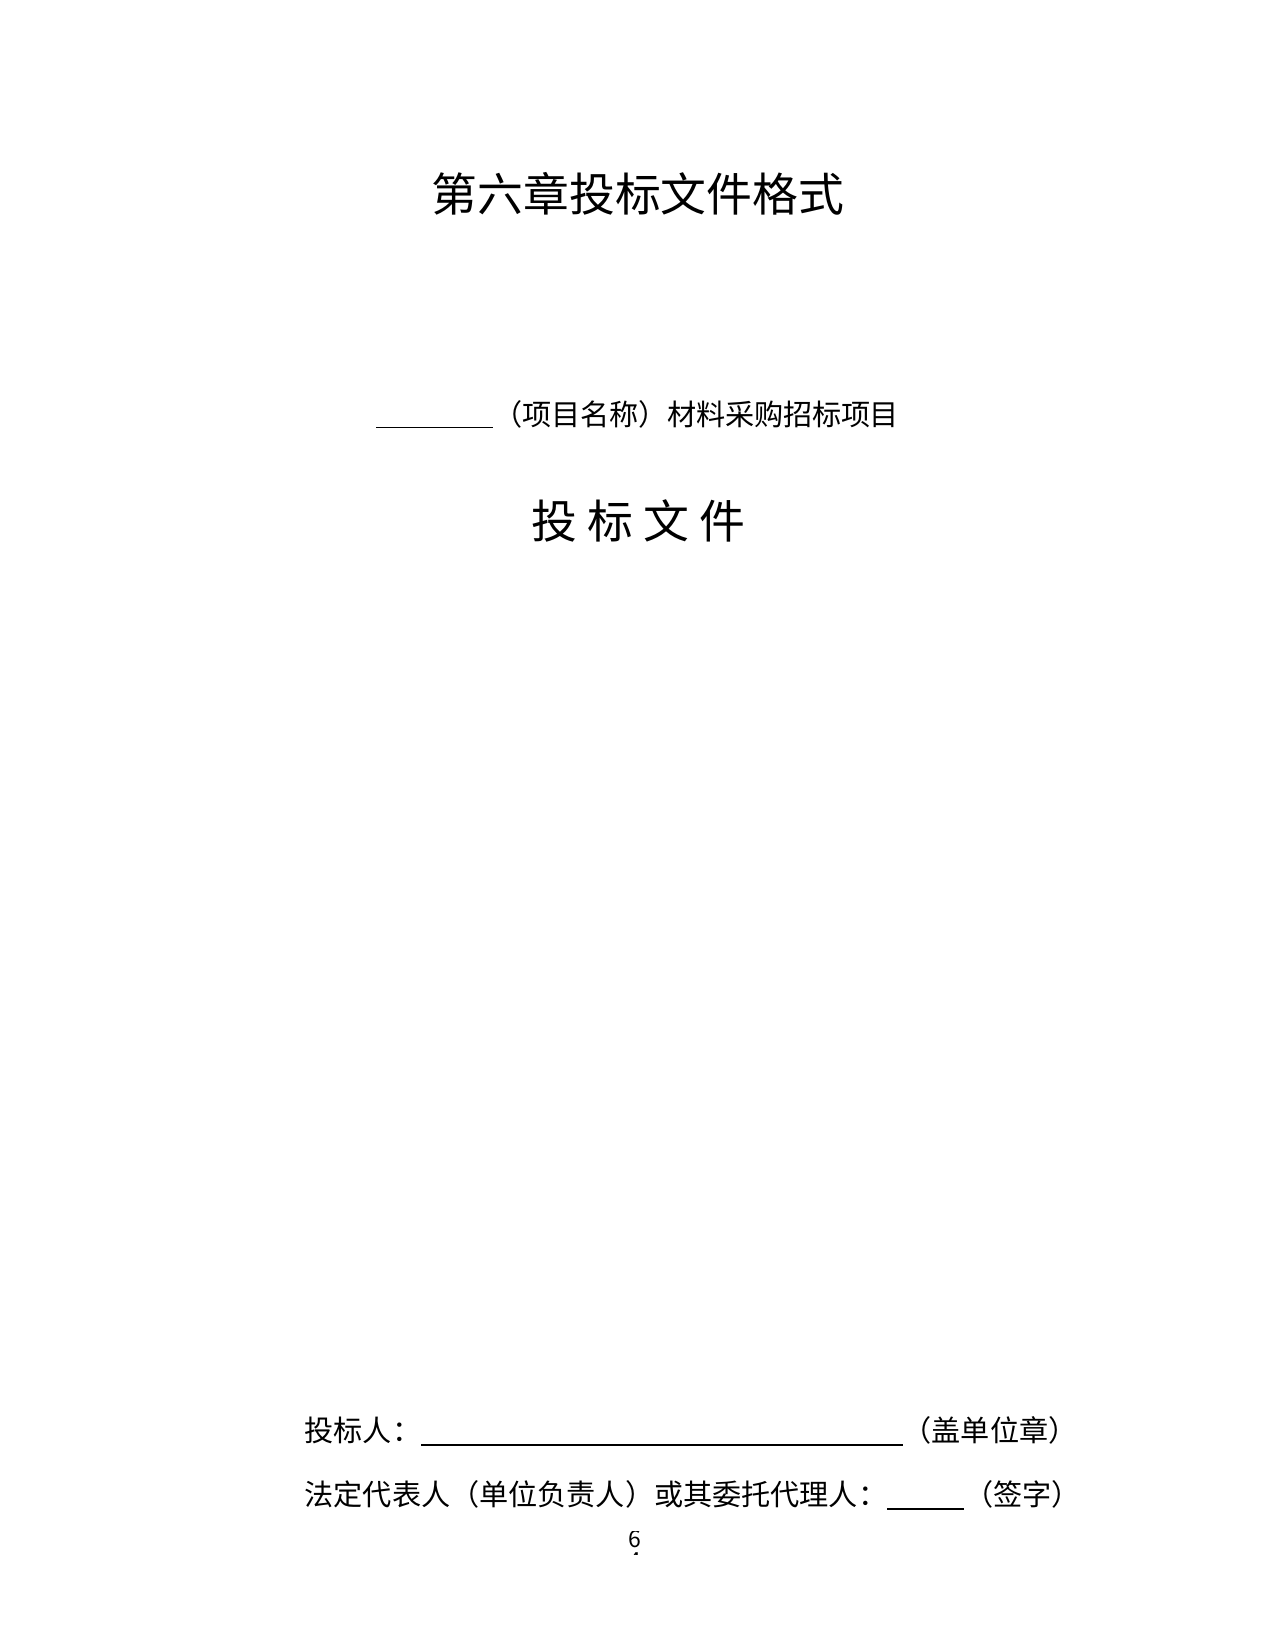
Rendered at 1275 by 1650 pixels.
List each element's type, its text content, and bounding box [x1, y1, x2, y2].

subtitle 第六章投标文件格式 [146, 158, 1129, 224]
text 投 标 文 件 [146, 485, 1130, 552]
text （项目名称）材料采购招标项目 [146, 391, 1129, 433]
text 投标人： （盖单位章） 法定代表人（单位负责人）或其委托代理人： （签字） [304, 1408, 1081, 1514]
